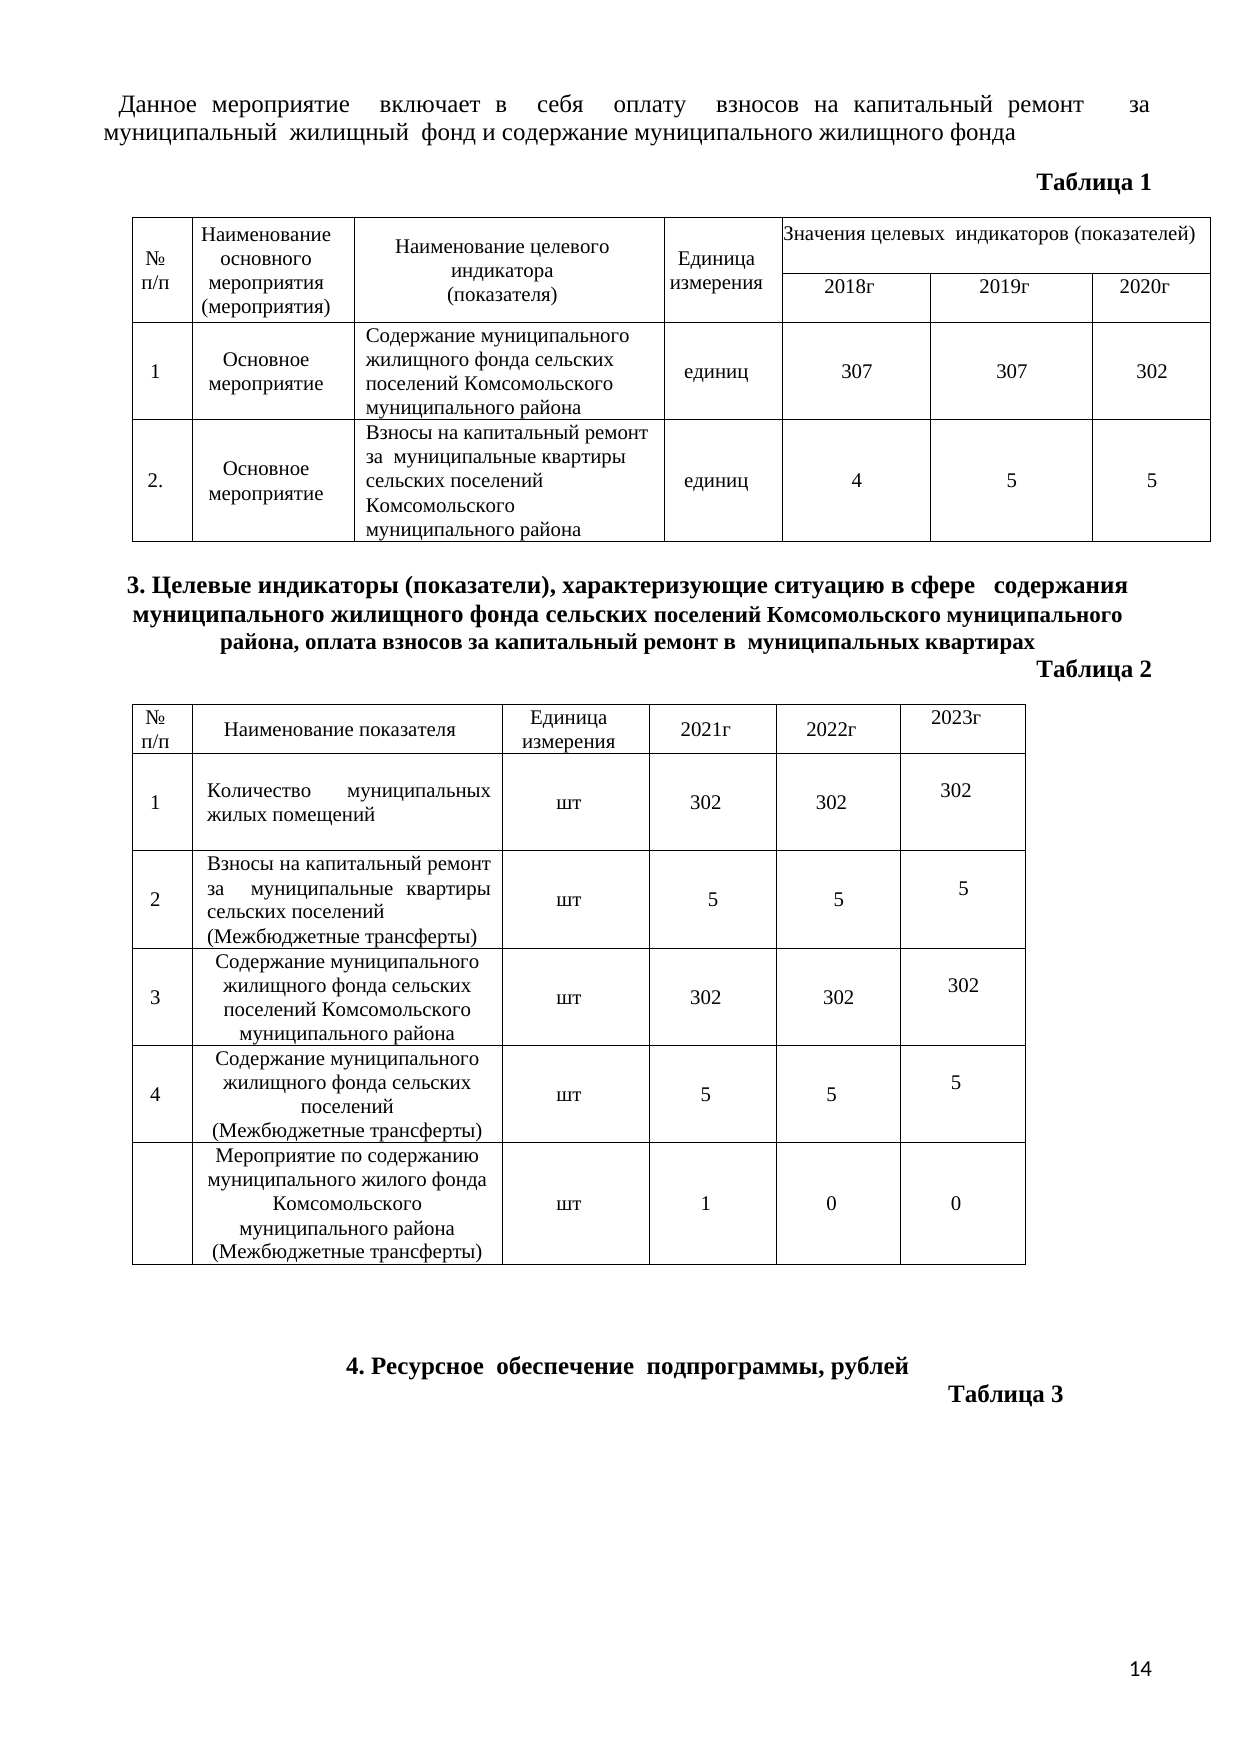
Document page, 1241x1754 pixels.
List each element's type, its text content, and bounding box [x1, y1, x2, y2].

list Данное мероприятие включает в себя оплату взносов на капитальный ремонт за муниципальный жилищный фонд и содержание муниципального жилищного фонда [103, 89, 1152, 146]
table_cell 2019г [931, 274, 1092, 322]
table_cell 302 [650, 754, 776, 850]
table_cell Взносы на капитальный ремонт за муниципальные квартиры сельских поселений Комсомольского муниципального района [355, 420, 664, 541]
table_header Наименование целевого индикатора (показателя) [355, 218, 664, 322]
table_cell Основное мероприятие [193, 323, 354, 419]
table_cell 302 [901, 949, 1025, 1045]
table_cell Мероприятие по содержанию муниципального жилого фонда Комсомольского муниципального района (Межбюджетные трансферты) [193, 1143, 502, 1263]
table_cell Содержание муниципального жилищного фонда сельских поселений Комсомольского муниципального района [355, 323, 664, 419]
table_cell 1 [133, 323, 192, 419]
table_cell 1 [650, 1143, 776, 1263]
table_cell шт [503, 851, 649, 948]
table_cell 0 [777, 1143, 900, 1263]
table_header Единица измерения [503, 705, 649, 753]
table_cell шт [503, 949, 649, 1045]
table_header Единица измерения [665, 218, 782, 322]
table_cell Содержание муниципального жилищного фонда сельских поселений (Межбюджетные трансферты) [193, 1046, 502, 1142]
table_cell 307 [783, 323, 930, 419]
table_cell 302 [777, 754, 900, 850]
table_cell 2. [133, 420, 192, 541]
table_header 2023г [901, 705, 1025, 753]
list Таблица 2 [103, 654, 1152, 683]
table_cell 0 [901, 1143, 1025, 1263]
table_cell 4 [133, 1046, 192, 1142]
table_cell 302 [777, 949, 900, 1045]
table_header № п/п [133, 218, 192, 322]
table_cell 5 [777, 1046, 900, 1142]
list 3. Целевые индикаторы (показатели), характеризующие ситуацию в сфере содержания муниципального жилищного фонда сельских поселений Комсомольского муниципального района, оплата взносов за капитальный ремонт в муниципальных квартирах [103, 570, 1152, 654]
table_cell 5 [650, 851, 776, 948]
table_header № п/п [133, 705, 192, 753]
table_cell 5 [650, 1046, 776, 1142]
text Таблица 1 [103, 167, 1152, 196]
table_cell Взносы на капитальный ремонт за муниципальные квартиры сельских поселений (Межбюджетные трансферты) [193, 851, 502, 948]
table_cell 302 [650, 949, 776, 1045]
table_cell 5 [901, 851, 1025, 948]
table_cell Содержание муниципального жилищного фонда сельских поселений Комсомольского муниципального района [193, 949, 502, 1045]
text 4. Ресурсное обеспечение подпрограммы, рублей [103, 1351, 1152, 1379]
table_cell единиц [665, 420, 782, 541]
table_cell шт [503, 1143, 649, 1263]
table_cell 307 [931, 323, 1092, 419]
table_cell Количество муниципальных жилых помещений [193, 754, 502, 850]
table_header Значения целевых индикаторов (показателей) [783, 218, 1210, 273]
text Таблица 3 [103, 1379, 1152, 1408]
table_cell 302 [901, 754, 1025, 850]
table_cell 1 [133, 754, 192, 850]
table_cell единиц [665, 323, 782, 419]
table_cell Основное мероприятие [193, 420, 354, 541]
table_cell 5 [901, 1046, 1025, 1142]
table_header 2022г [777, 705, 900, 753]
table_cell 3 [133, 949, 192, 1045]
table_cell 5 [777, 851, 900, 948]
table_cell 4 [783, 420, 930, 541]
table_header Наименование основного мероприятия (мероприятия) [193, 218, 354, 322]
table_cell 2018г [783, 274, 930, 322]
table_header Наименование показателя [193, 705, 502, 753]
table_header 2021г [650, 705, 776, 753]
table_cell 5 [1093, 420, 1210, 541]
table_cell 2020г [1093, 274, 1210, 322]
table_cell шт [503, 1046, 649, 1142]
table_cell 5 [931, 420, 1092, 541]
table_cell 2 [133, 851, 192, 948]
table_cell 302 [1093, 323, 1210, 419]
table_cell шт [503, 754, 649, 850]
table_cell [133, 1143, 192, 1263]
